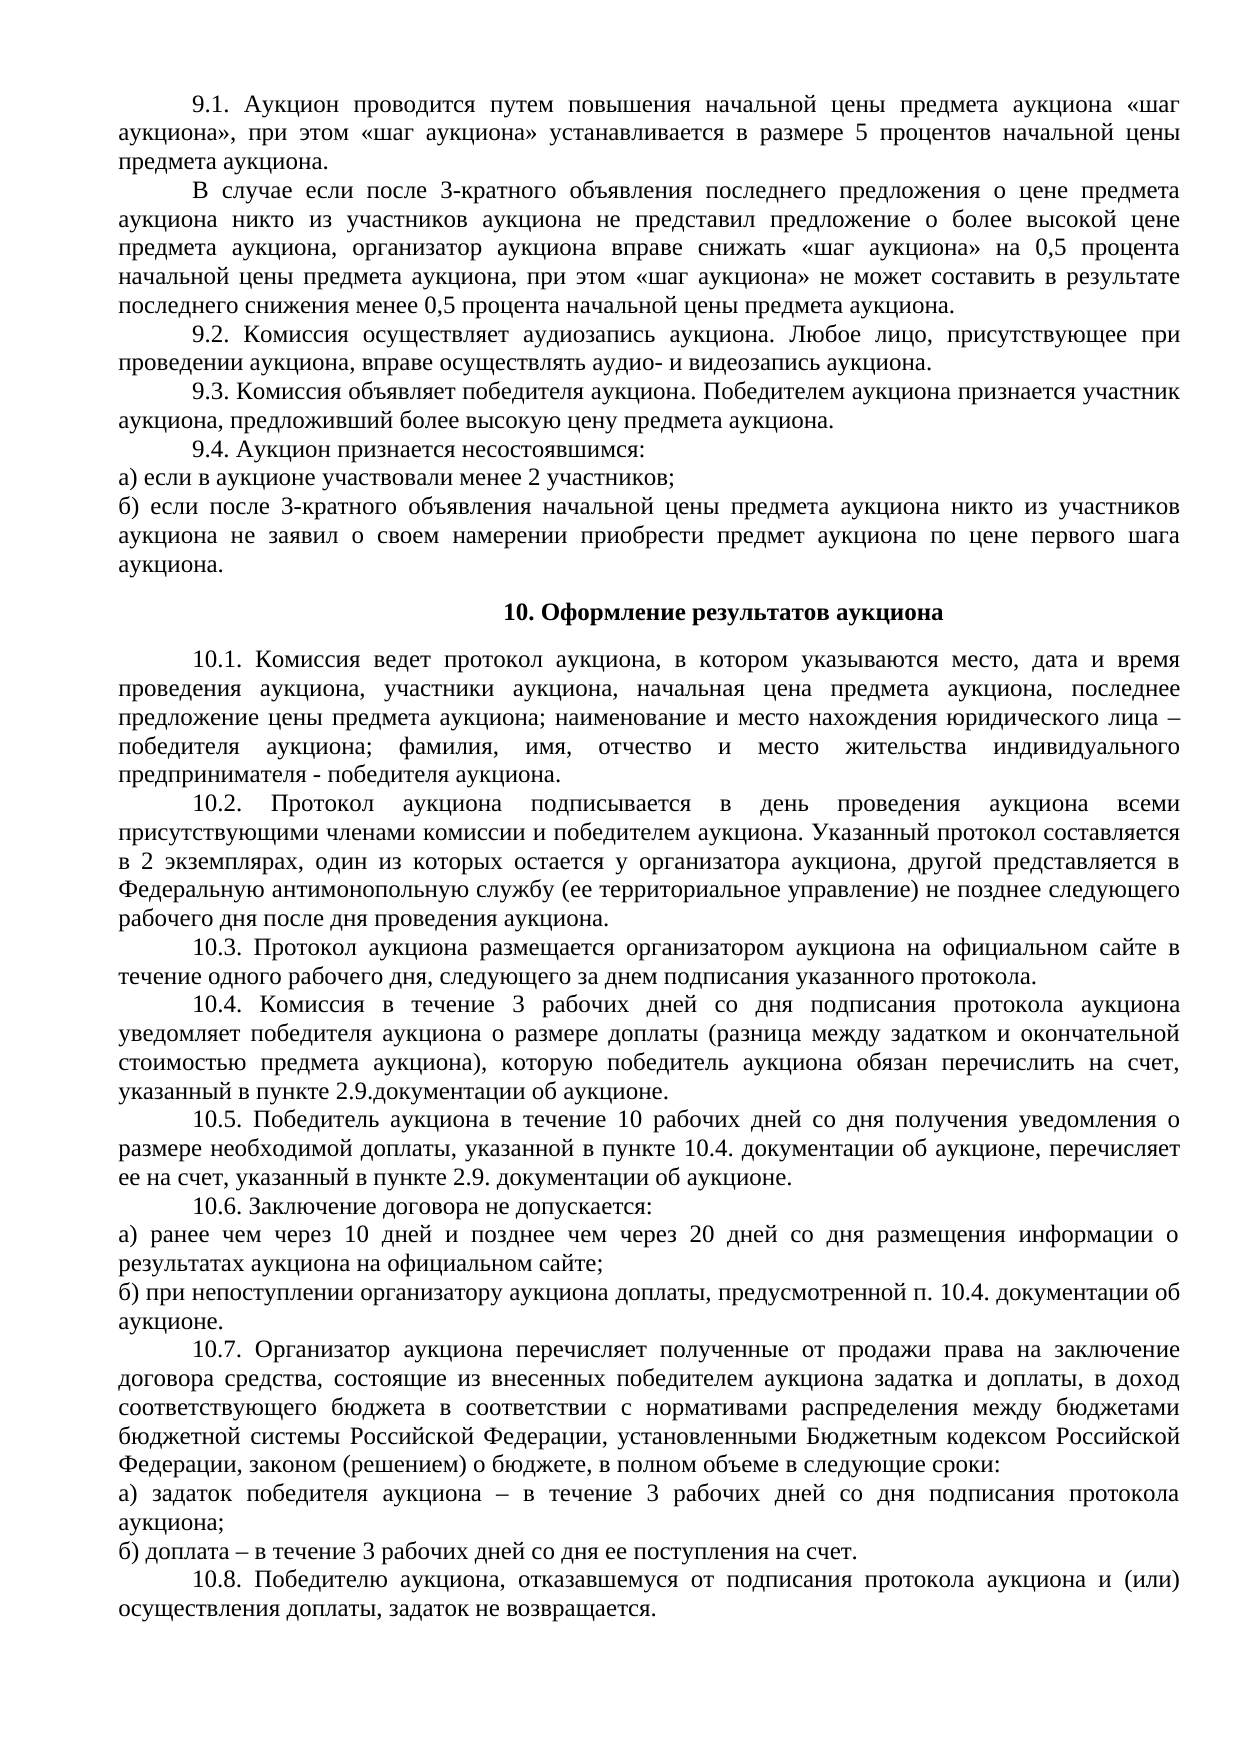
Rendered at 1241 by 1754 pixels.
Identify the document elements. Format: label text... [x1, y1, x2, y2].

text а) если в аукционе участвовали менее 2 участников; [118, 462, 1181, 491]
text б) если после 3-кратного объявления начальной цены предмета аукциона никто из участников аукциона не заявил о своем намерении приобрести предмет аукциона по цене первого шага аукциона. [118, 491, 1181, 577]
text б) при непоступлении организатору аукциона доплаты, предусмотренной п. 10.4. документации об аукционе. [118, 1277, 1181, 1334]
text б) доплата – в течение 3 рабочих дней со дня ее поступления на счет. [118, 1536, 1181, 1564]
text а) задаток победителя аукциона – в течение 3 рабочих дней со дня подписания протокола аукциона; [118, 1478, 1181, 1536]
text 9.2. Комиссия осуществляет аудиозапись аукциона. Любое лицо, присутствующее при проведении аукциона, вправе осуществлять аудио- и видеозапись аукциона. [118, 319, 1181, 376]
text 10.6. Заключение договора не допускается: [118, 1191, 1181, 1219]
text 10.8. Победителю аукциона, отказавшемуся от подписания протокола аукциона и (или) осуществления доплаты, задаток не возвращается. [118, 1564, 1181, 1622]
text 10.2. Протокол аукциона подписывается в день проведения аукциона всеми присутствующими членами комиссии и победителем аукциона. Указанный протокол составляется в 2 экземплярах, один из которых остается у организатора аукциона, другой представляется в Федеральную антимонопольную службу (ее территориальное управление) не позднее следующего рабочего дня после дня проведения аукциона. [118, 788, 1181, 932]
text 10.5. Победитель аукциона в течение 10 рабочих дней со дня получения уведомления о размере необходимой доплаты, указанной в пункте 10.4. документации об аукционе, перечисляет ее на счет, указанный в пункте 2.9. документации об аукционе. [118, 1104, 1181, 1191]
text 10.7. Организатор аукциона перечисляет полученные от продажи права на заключение договора средства, состоящие из внесенных победителем аукциона задатка и доплаты, в доход соответствующего бюджета в соответствии с нормативами распределения между бюджетами бюджетной системы Российской Федерации, установленными Бюджетным кодексом Российской Федерации, законом (решением) о бюджете, в полном объеме в следующие сроки: [118, 1334, 1181, 1478]
text 10.1. Комиссия ведет протокол аукциона, в котором указываются место, дата и время проведения аукциона, участники аукциона, начальная цена предмета аукциона, последнее предложение цены предмета аукциона; наименование и место нахождения юридического лица – победителя аукциона; фамилия, имя, отчество и место жительства индивидуального предпринимателя - победителя аукциона. [118, 644, 1181, 788]
text 10. Оформление результатов аукциона [192, 597, 1181, 625]
text 9.4. Аукцион признается несостоявшимся: [118, 434, 1181, 462]
text 9.3. Комиссия объявляет победителя аукциона. Победителем аукциона признается участник аукциона, предложивший более высокую цену предмета аукциона. [118, 376, 1181, 434]
text 10.4. Комиссия в течение 3 рабочих дней со дня подписания протокола аукциона уведомляет победителя аукциона о размере доплаты (разница между задатком и окончательной стоимостью предмета аукциона), которую победитель аукциона обязан перечислить на счет, указанный в пункте 2.9.документации об аукционе. [118, 989, 1181, 1104]
text 9.1. Аукцион проводится путем повышения начальной цены предмета аукциона «шаг аукциона», при этом «шаг аукциона» устанавливается в размере 5 процентов начальной цены предмета аукциона. [118, 89, 1181, 175]
text В случае если после 3-кратного объявления последнего предложения о цене предмета аукциона никто из участников аукциона не представил предложение о более высокой цене предмета аукциона, организатор аукциона вправе снижать «шаг аукциона» на 0,5 процента начальной цены предмета аукциона, при этом «шаг аукциона» не может составить в результате последнего снижения менее 0,5 процента начальной цены предмета аукциона. [118, 175, 1181, 319]
text а) ранее чем через 10 дней и позднее чем через 20 дней со дня размещения информации о результатах аукциона на официальном сайте; [118, 1219, 1181, 1277]
text 10.3. Протокол аукциона размещается организатором аукциона на официальном сайте в течение одного рабочего дня, следующего за днем подписания указанного протокола. [118, 932, 1181, 989]
